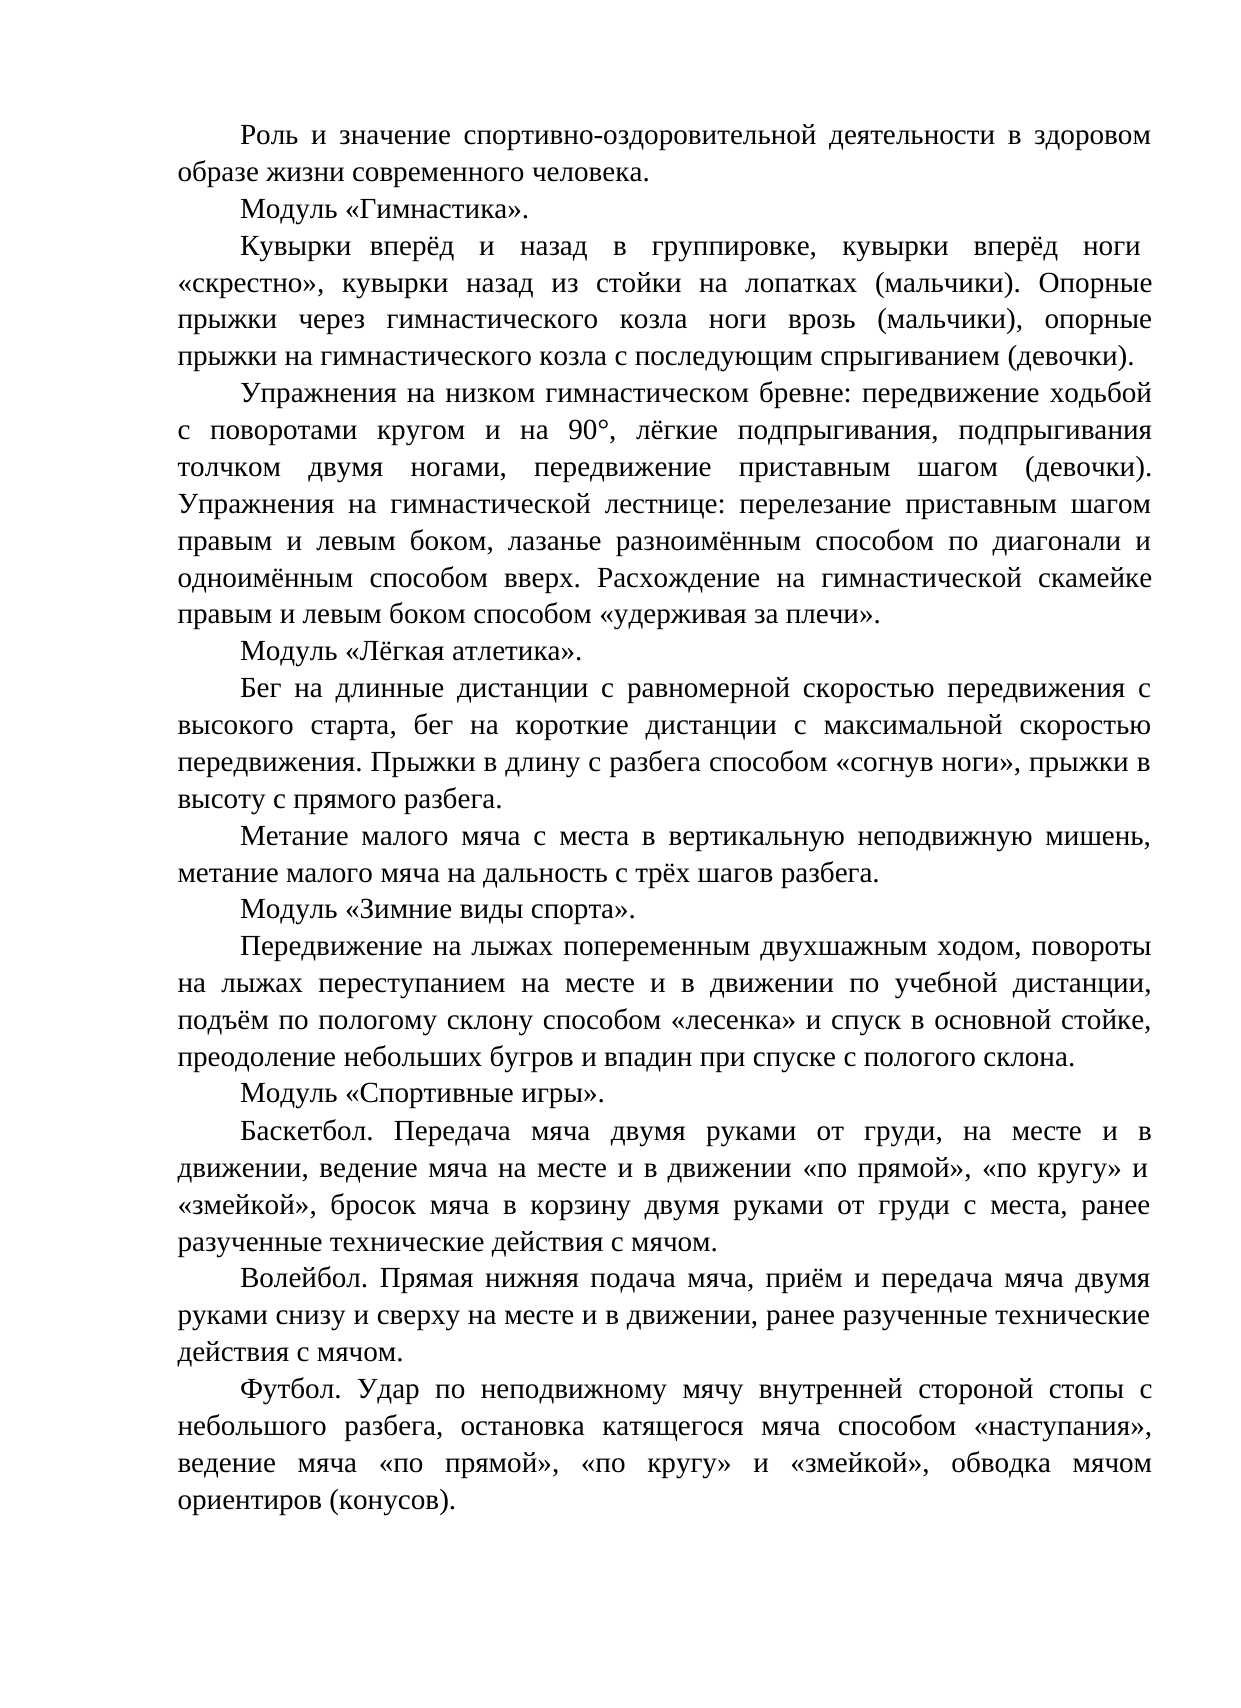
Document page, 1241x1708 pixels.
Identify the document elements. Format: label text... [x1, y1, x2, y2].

text Метание малого мяча с места в вертикальную неподвижную мишень, метание малого мяча на дальность с трёх шагов разбега. [177, 818, 1152, 888]
text Модуль «Спортивные игры». [240, 1076, 1236, 1109]
text Модуль «Гимнастика». [240, 191, 1236, 224]
text Баскетбол. Передача мяча двумя руками от груди, на месте и в движении, ведение мяча на месте и в движении «по прямой», «по кругу» и [177, 1113, 1152, 1183]
text Бег на длинные дистанции с равномерной скоростью передвижения с высокого старта, бег на короткие дистанции с максимальной скоростью передвижения. Прыжки в длину с разбега способом «согнув ноги», прыжки в высоту с прямого разбега. [177, 670, 1151, 814]
text «змейкой», бросок мяча в корзину двумя руками от груди с места, ранее разученные технические действия с мячом. [177, 1187, 1152, 1257]
text Волейбол. Прямая нижняя подача мяча, приём и передача мяча двумя руками снизу и сверху на месте и в движении, ранее разученные технические действия с мячом. [177, 1261, 1152, 1368]
text Кувырки вперёд и назад в группировке, кувырки вперёд ноги [240, 228, 1236, 261]
text Передвижение на лыжах попеременным двухшажным ходом, повороты на лыжах переступанием на месте и в движении по учебной дистанции, подъём по пологому склону способом «лесенка» и спуск в основной стойке, преодоление небольших бугров и впадин при спуске с пологого склона. [177, 928, 1152, 1073]
text Роль и значение спортивно-оздоровительной деятельности в здоровом образе жизни современного человека. [177, 117, 1152, 187]
text Модуль «Зимние виды спорта». [240, 892, 1236, 925]
text «скрестно», кувырки назад из стойки на лопатках (мальчики). Опорные прыжки через гимнастического козла ноги врозь (мальчики), опорные прыжки на гимнастического козла с последующим спрыгиванием (девочки). [177, 265, 1152, 372]
text Модуль «Лёгкая атлетика». [240, 633, 1236, 667]
text Футбол. Удар по неподвижному мячу внутренней стороной стопы с небольшого разбега, остановка катящегося мяча способом «наступания», ведение мяча «по прямой», «по кругу» и «змейкой», обводка мячом ориентиров (конусов). [177, 1371, 1152, 1515]
text Упражнения на низком гимнастическом бревне: передвижение ходьбой с поворотами кругом и на 90°, лёгкие подпрыгивания, подпрыгивания толчком двумя ногами, передвижение приставным шагом (девочки). Упражнения на гимнастической лестнице: перелезание приставным шагом правым и левым боком, лазанье разноимённым способом по диагонали и одноимённым способом вверх. Расхождение на гимнастической скамейке правым и левым боком способом «удерживая за плечи». [177, 375, 1152, 630]
